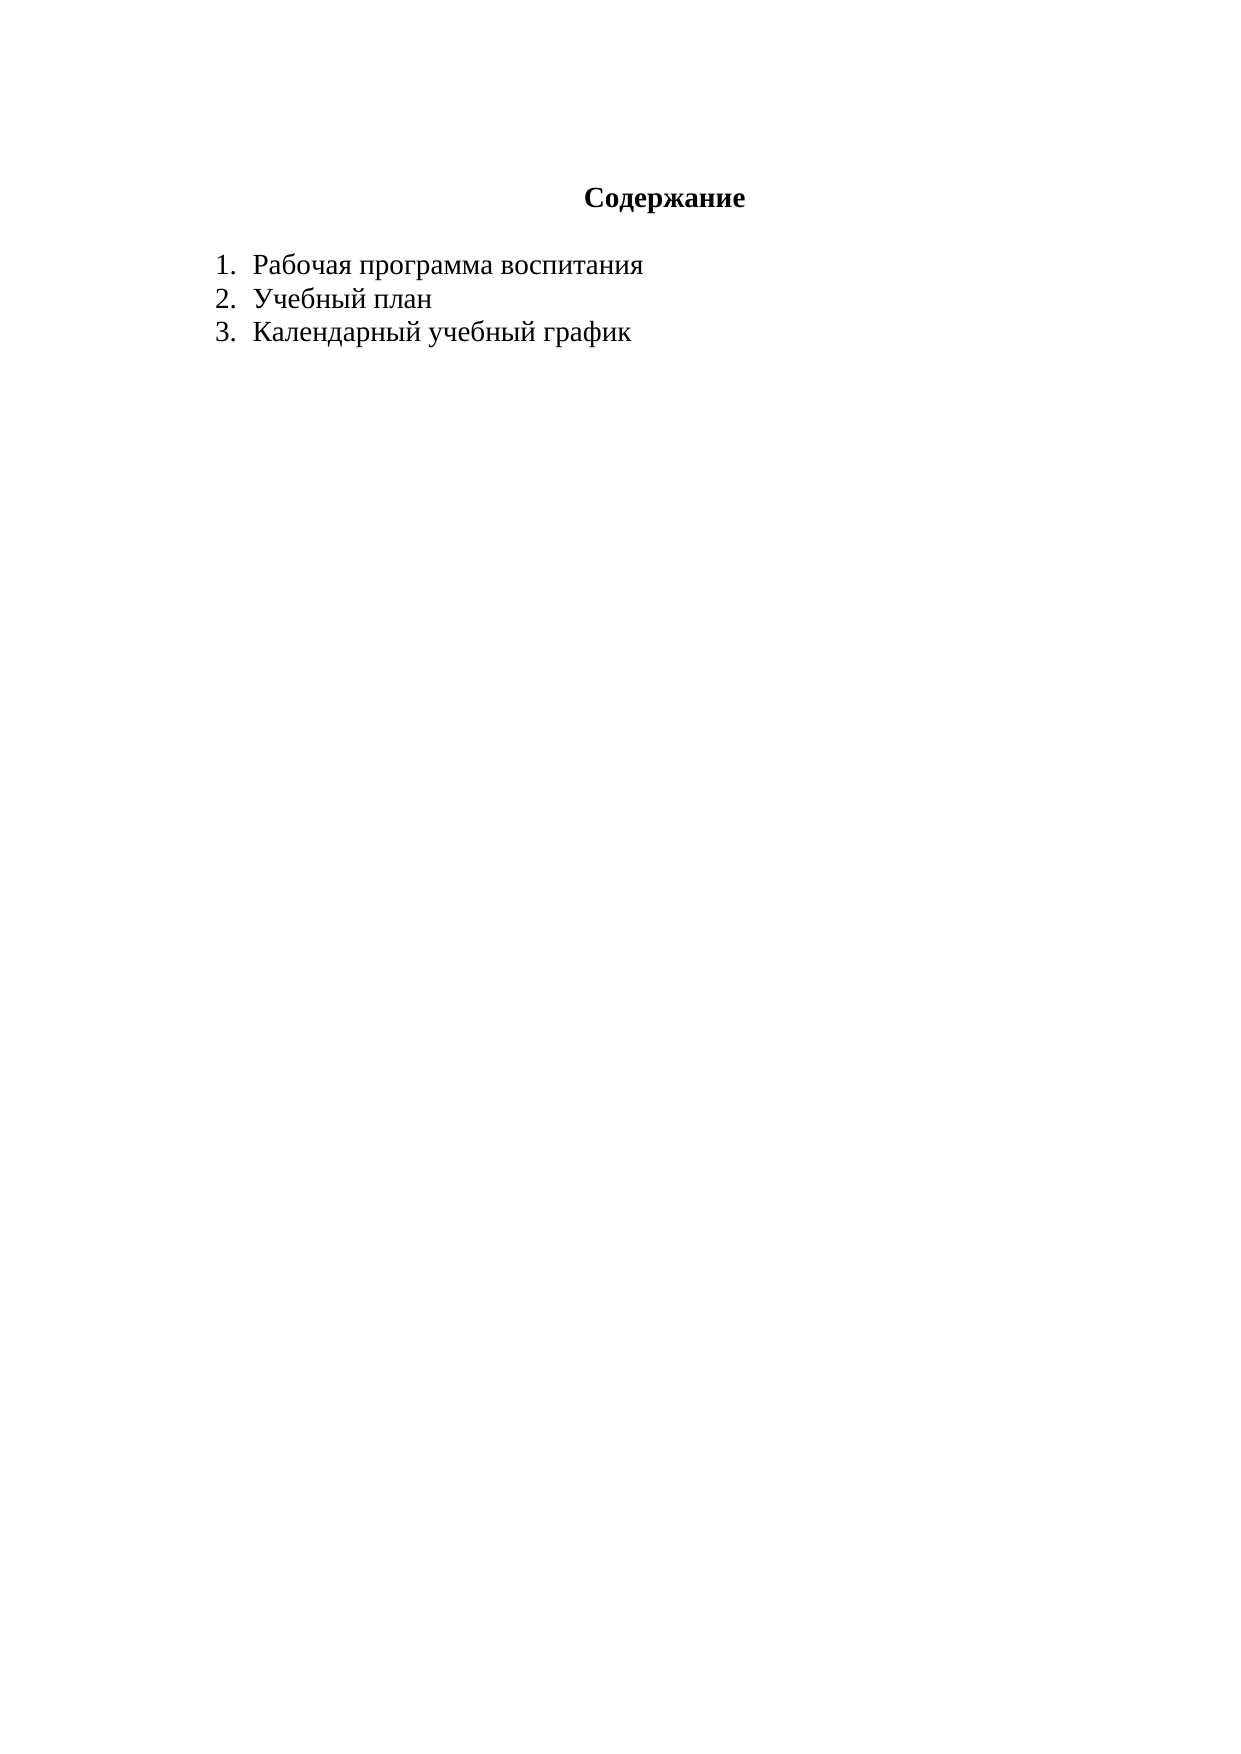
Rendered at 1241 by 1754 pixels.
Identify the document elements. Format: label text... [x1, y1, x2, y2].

list Рабочая программа воспитания [215, 247, 1152, 281]
text Содержание [177, 180, 1152, 214]
list Учебный план [215, 281, 1152, 314]
list Календарный учебный график [215, 314, 1152, 348]
